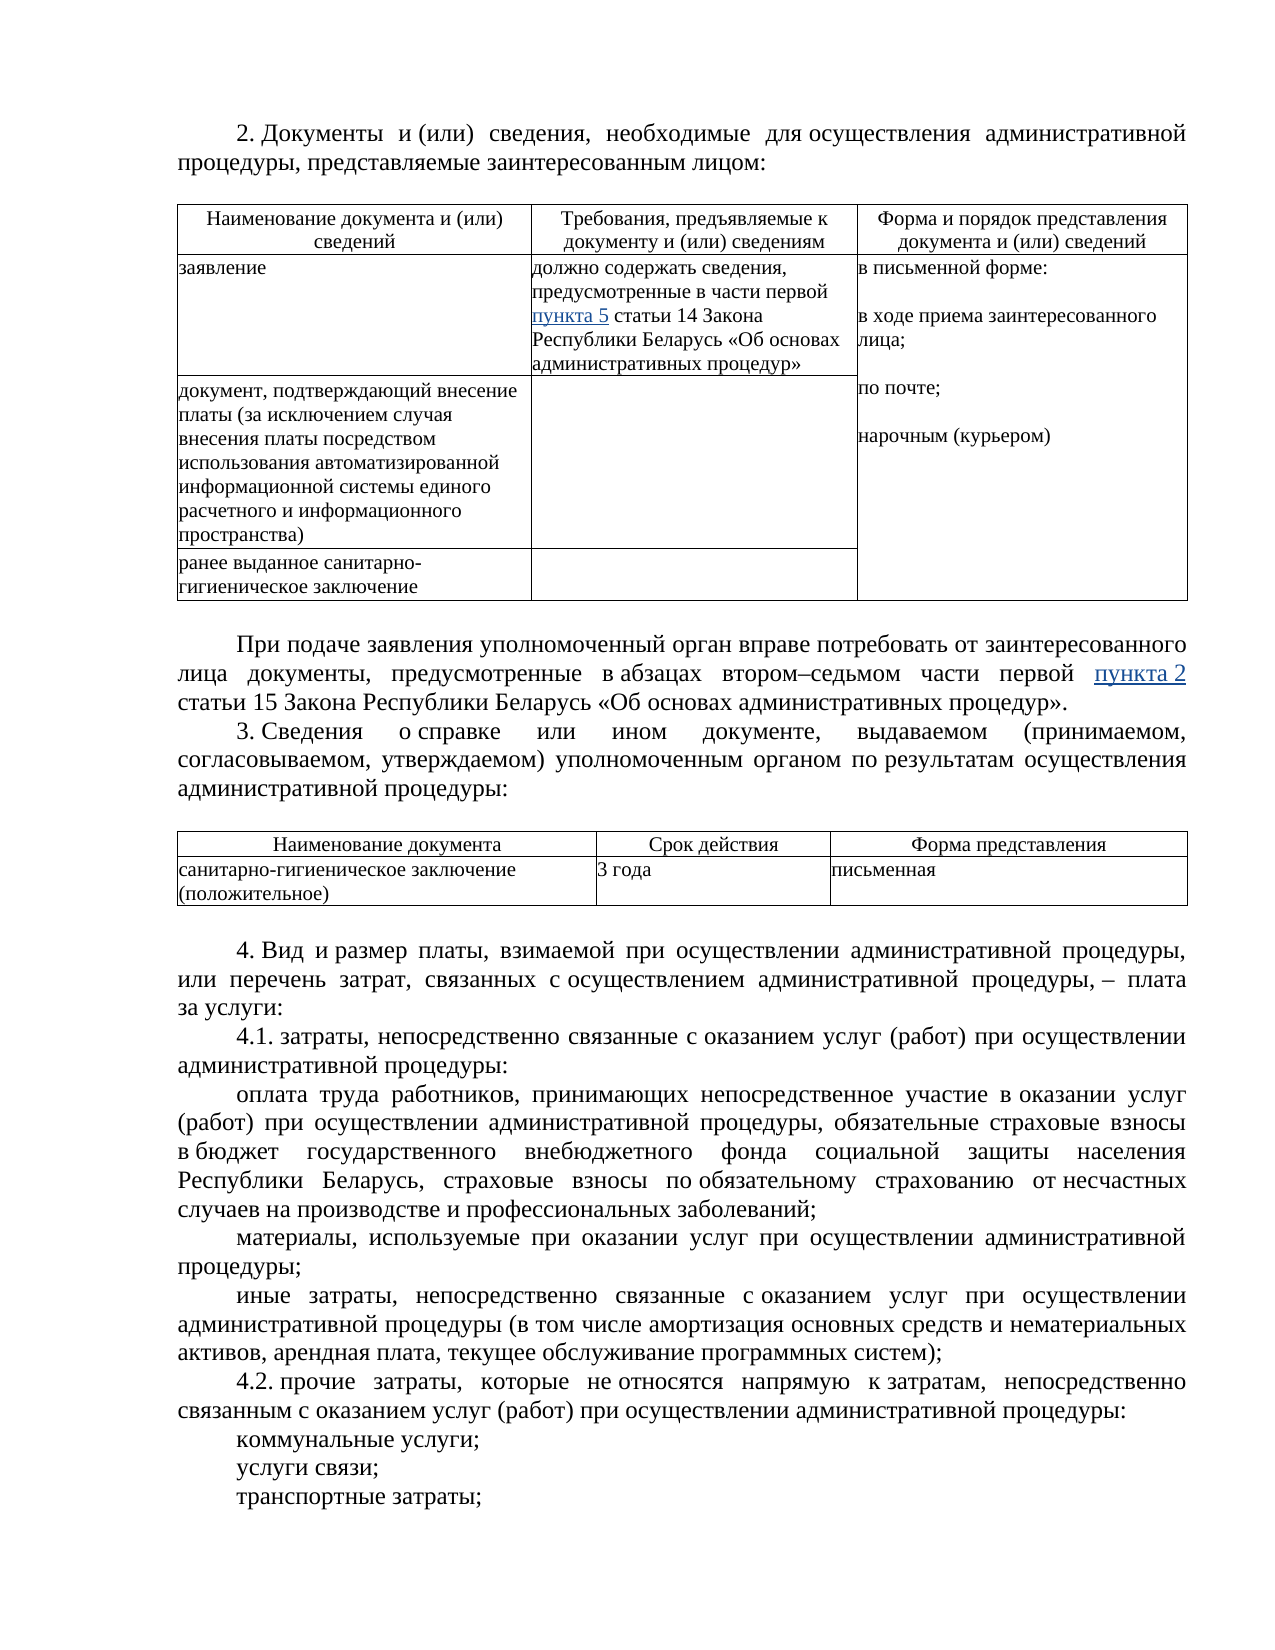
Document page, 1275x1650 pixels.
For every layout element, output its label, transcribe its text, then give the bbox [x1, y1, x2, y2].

table_header Форма и порядок представления документа и (или) сведений [858, 205, 1187, 253]
text транспортные затраты; [177, 1481, 1186, 1510]
text 4. Вид и размер платы, взимаемой при осуществлении административной процедуры, или перечень затрат, связанных с осуществлением административной процедуры, – плата за услуги: [177, 935, 1186, 1021]
table_cell [532, 549, 857, 600]
table_header Форма представления [831, 832, 1187, 856]
text 3. Сведения о справке или ином документе, выдаваемом (принимаемом, согласовываемом, утверждаемом) уполномоченным органом по результатам осуществления административной процедуры: [177, 716, 1186, 802]
text иные затраты, непосредственно связанные с оказанием услуг при осуществлении административной процедуры (в том числе амортизация основных средств и нематериальных активов, арендная плата, текущее обслуживание программных систем); [177, 1280, 1186, 1366]
table_cell 3 года [597, 857, 830, 905]
table_cell ранее выданное санитарно-гигиеническое заключение [178, 549, 531, 600]
text оплата труда работников, принимающих непосредственное участие в оказании услуг (работ) при осуществлении административной процедуры, обязательные страховые взносы в бюджет государственного внебюджетного фонда социальной защиты населения Республики Беларусь, страховые взносы по обязательному страхованию от несчастных случаев на производстве и профессиональных заболеваний; [177, 1079, 1186, 1222]
table_cell санитарно-гигиеническое заключение (положительное) [178, 857, 596, 905]
table_cell документ, подтверждающий внесение платы (за исключением случая внесения платы посредством использования автоматизированной информационной системы единого расчетного и информационного пространства) [178, 376, 531, 547]
table_cell письменная [831, 857, 1187, 905]
text услуги связи; [177, 1452, 1186, 1481]
text 4.1. затраты, непосредственно связанные с оказанием услуг (работ) при осуществлении административной процедуры: [177, 1021, 1186, 1079]
table_header Требования, предъявляемые к документу и (или) сведениям [532, 205, 857, 253]
text коммунальные услуги; [177, 1424, 1186, 1452]
table_header Срок действия [597, 832, 830, 856]
text 2. Документы и (или) сведения, необходимые для осуществления административной процедуры, представляемые заинтересованным лицом: [177, 118, 1186, 176]
table_header Наименование документа [178, 832, 596, 856]
table_cell в письменной форме: в ходе приема заинтересованного лица; по почте; нарочным (курьером) [858, 255, 1187, 600]
text При подаче заявления уполномоченный орган вправе потребовать от заинтересованного лица документы, предусмотренные в абзацах втором–седьмом части первой пункта 2 статьи 15 Закона Республики Беларусь «Об основах административных процедур». [177, 629, 1186, 716]
table_cell [532, 376, 857, 547]
text материалы, используемые при оказании услуг при осуществлении административной процедуры; [177, 1222, 1186, 1280]
table_header Наименование документа и (или) сведений [178, 205, 531, 253]
table_cell должно содержать сведения, предусмотренные в части первой пункта 5 статьи 14 Закона Республики Беларусь «Об основах административных процедур» [532, 255, 857, 375]
text 4.2. прочие затраты, которые не относятся напрямую к затратам, непосредственно связанным с оказанием услуг (работ) при осуществлении административной процедуры: [177, 1366, 1186, 1424]
table_cell заявление [178, 255, 531, 375]
